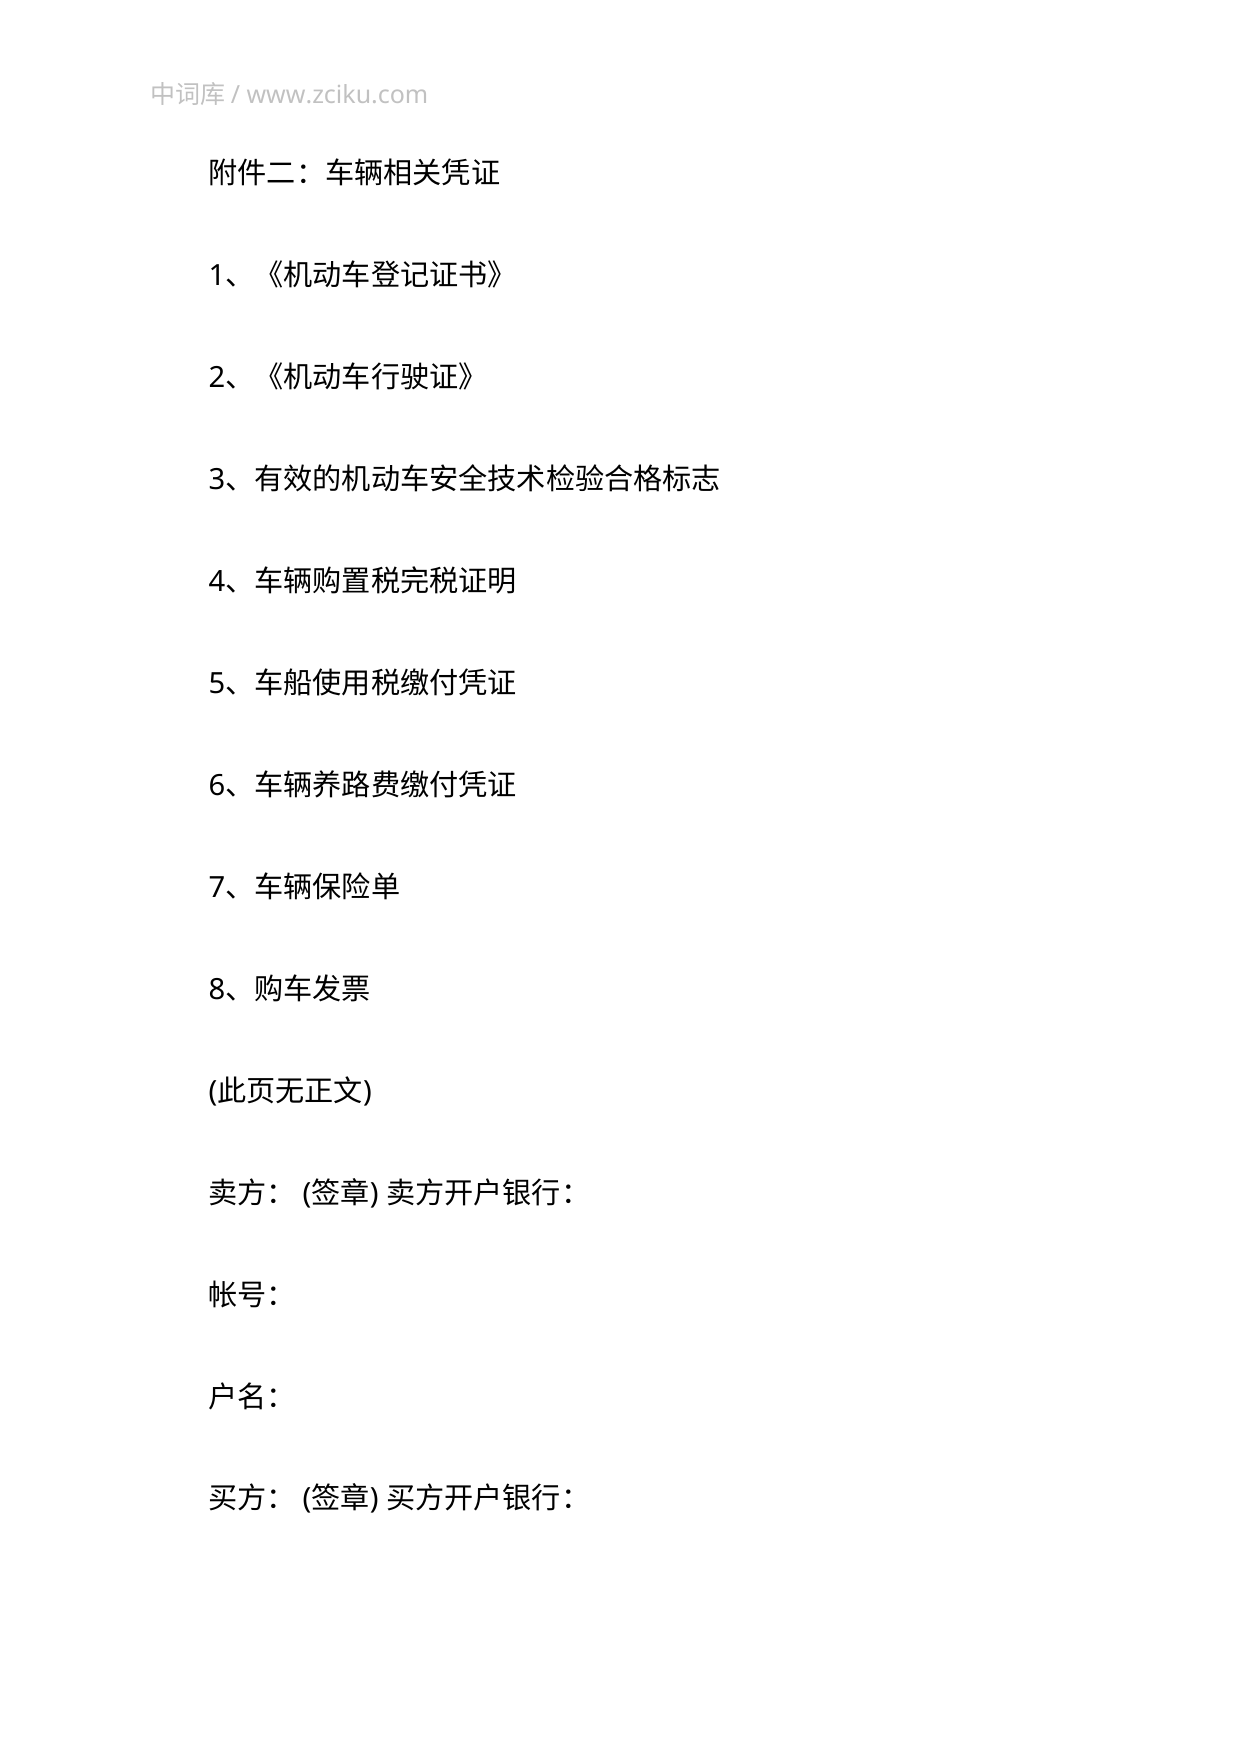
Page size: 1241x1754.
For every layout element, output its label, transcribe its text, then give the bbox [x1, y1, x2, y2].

text 3、有效的机动车安全技术检验合格标志 [150, 456, 1090, 498]
text 5、车船使用税缴付凭证 [150, 660, 1090, 702]
text 买方： (签章) 买方开户银行： [150, 1475, 1090, 1517]
text 7、车辆保险单 [150, 864, 1090, 906]
text 卖方： (签章) 卖方开户银行： [150, 1169, 1090, 1212]
text 附件二：车辆相关凭证 [150, 150, 1090, 192]
text 户名： [150, 1373, 1090, 1416]
text (此页无正文) [150, 1068, 1090, 1110]
text 1、《机动车登记证书》 [150, 252, 1090, 294]
text 8、购车发票 [150, 966, 1090, 1008]
text 2、《机动车行驶证》 [150, 354, 1090, 396]
text 6、车辆养路费缴付凭证 [150, 762, 1090, 804]
text 4、车辆购置税完税证明 [150, 558, 1090, 600]
text 帐号： [150, 1272, 1090, 1314]
